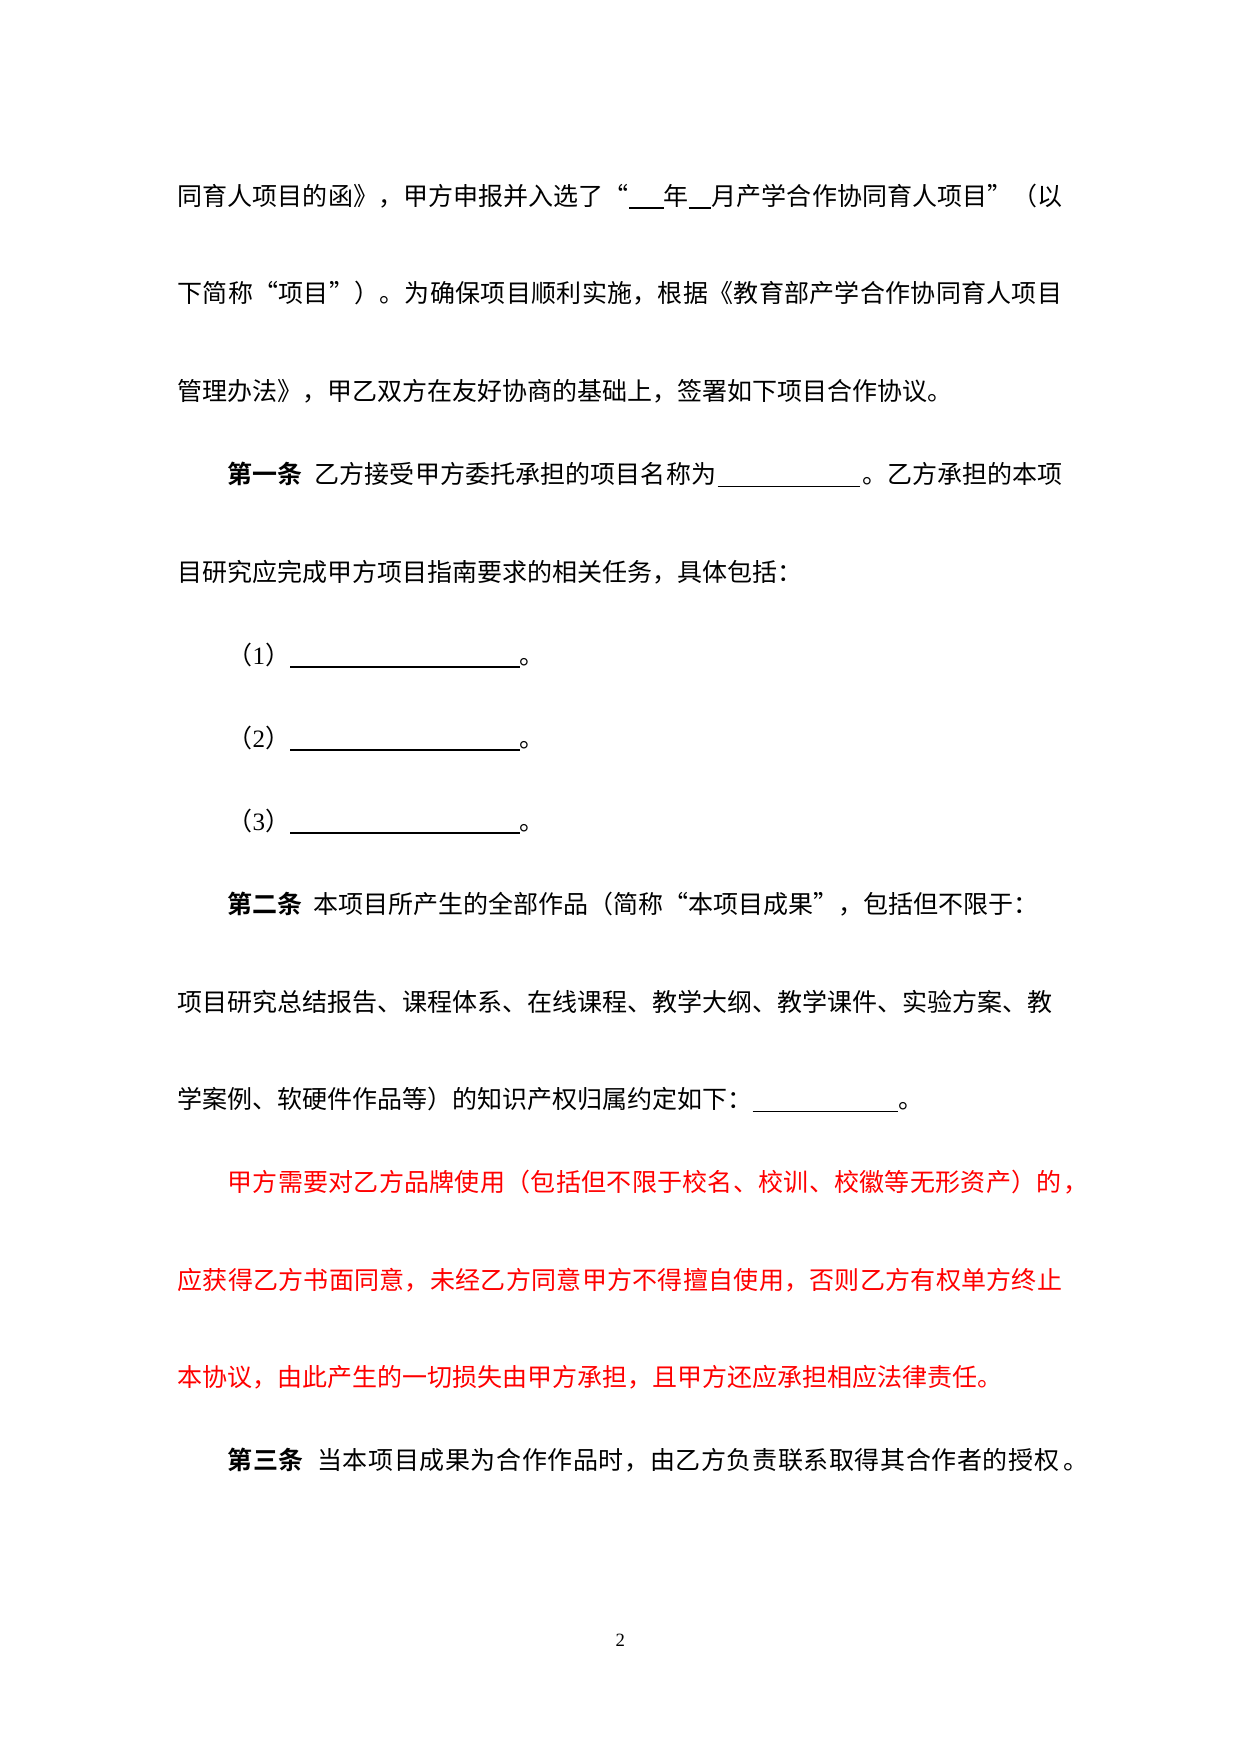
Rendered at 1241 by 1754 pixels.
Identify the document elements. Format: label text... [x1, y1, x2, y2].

text （1） 。 [177, 621, 1063, 686]
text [177, 162, 1063, 422]
text （3） 。 [177, 787, 1063, 852]
text 第二条 本项目所产生的全部作品（简称“本项目成果”，包括但不限于：项目研究总结报告、课程体系、在线课程、教学大纲、教学课件、实验方案、教学案例、软硬件作品等）的知识产权归属约定如下： 。 [177, 870, 1063, 1130]
text 甲方需要对乙方品牌使用（包括但不限于校名、校训、校徽等无形资产）的，应获得乙方书面同意，未经乙方同意甲方不得擅自使用，否则乙方有权单方终止本协议，由此产生的一切损失由甲方承担，且甲方还应承担相应法律责任。 [177, 1148, 1063, 1408]
text 第三条 当本项目成果为合作作品时，由乙方负责联系取得其合作者的授权。 [177, 1426, 1063, 1589]
text 第一条 乙方接受甲方委托承担的项目名称为 。乙方承担的本项目研究应完成甲方项目指南要求的相关任务，具体包括： [177, 440, 1063, 603]
text （2） 。 [177, 704, 1063, 769]
